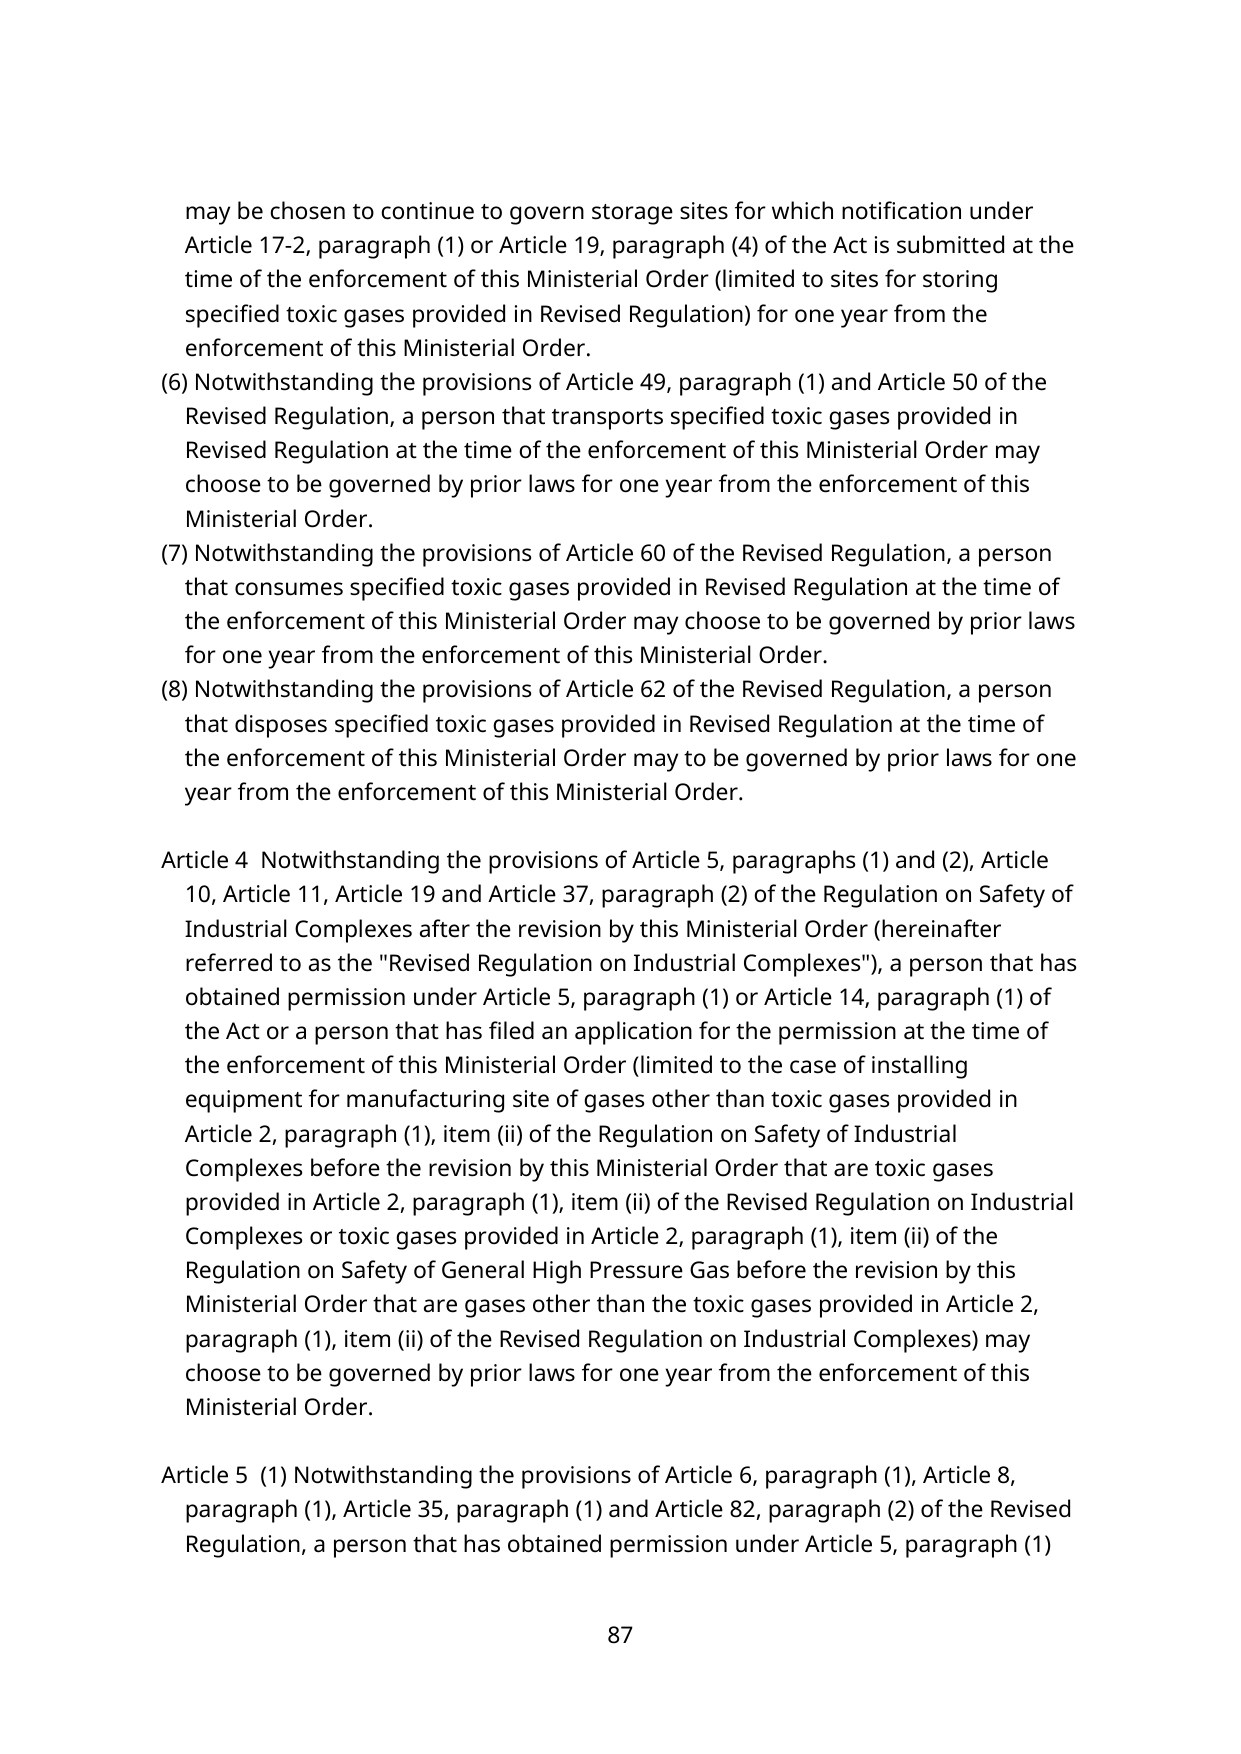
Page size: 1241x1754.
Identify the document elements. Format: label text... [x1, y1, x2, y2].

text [161, 1458, 1079, 1560]
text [161, 194, 1079, 364]
text (6) Notwithstanding the provisions of Article 49, paragraph (1) and Article 50 of the Revised Regulation, a person that transports specified toxic gases provided in Revised Regulation at the time of the enforcement of this Ministerial Order may choose to be governed by prior laws for one year from the enforcement of this Ministerial Order. [161, 364, 1079, 535]
text (7) Notwithstanding the provisions of Article 60 of the Revised Regulation, a person that consumes specified toxic gases provided in Revised Regulation at the time of the enforcement of this Ministerial Order may choose to be governed by prior laws for one year from the enforcement of this Ministerial Order. [161, 535, 1079, 672]
text (8) Notwithstanding the provisions of Article 62 of the Revised Regulation, a person that disposes specified toxic gases provided in Revised Regulation at the time of the enforcement of this Ministerial Order may to be governed by prior laws for one year from the enforcement of this Ministerial Order. [161, 672, 1079, 809]
text Article 4 Notwithstanding the provisions of Article 5, paragraphs (1) and (2), Article 10, Article 11, Article 19 and Article 37, paragraph (2) of the Regulation on Safety of Industrial Complexes after the revision by this Ministerial Order (hereinafter referred to as the "Revised Regulation on Industrial Complexes"), a person that has obtained permission under Article 5, paragraph (1) or Article 14, paragraph (1) of the Act or a person that has filed an application for the permission at the time of the enforcement of this Ministerial Order (limited to the case of installing equipment for manufacturing site of gases other than toxic gases provided in Article 2, paragraph (1), item (ii) of the Regulation on Safety of Industrial Complexes before the revision by this Ministerial Order that are toxic gases provided in Article 2, paragraph (1), item (ii) of the Revised Regulation on Industrial Complexes or toxic gases provided in Article 2, paragraph (1), item (ii) of the Regulation on Safety of General High Pressure Gas before the revision by this Ministerial Order that are gases other than the toxic gases provided in Article 2, paragraph (1), item (ii) of the Revised Regulation on Industrial Complexes) may choose to be governed by prior laws for one year from the enforcement of this Ministerial Order. [161, 843, 1079, 1424]
